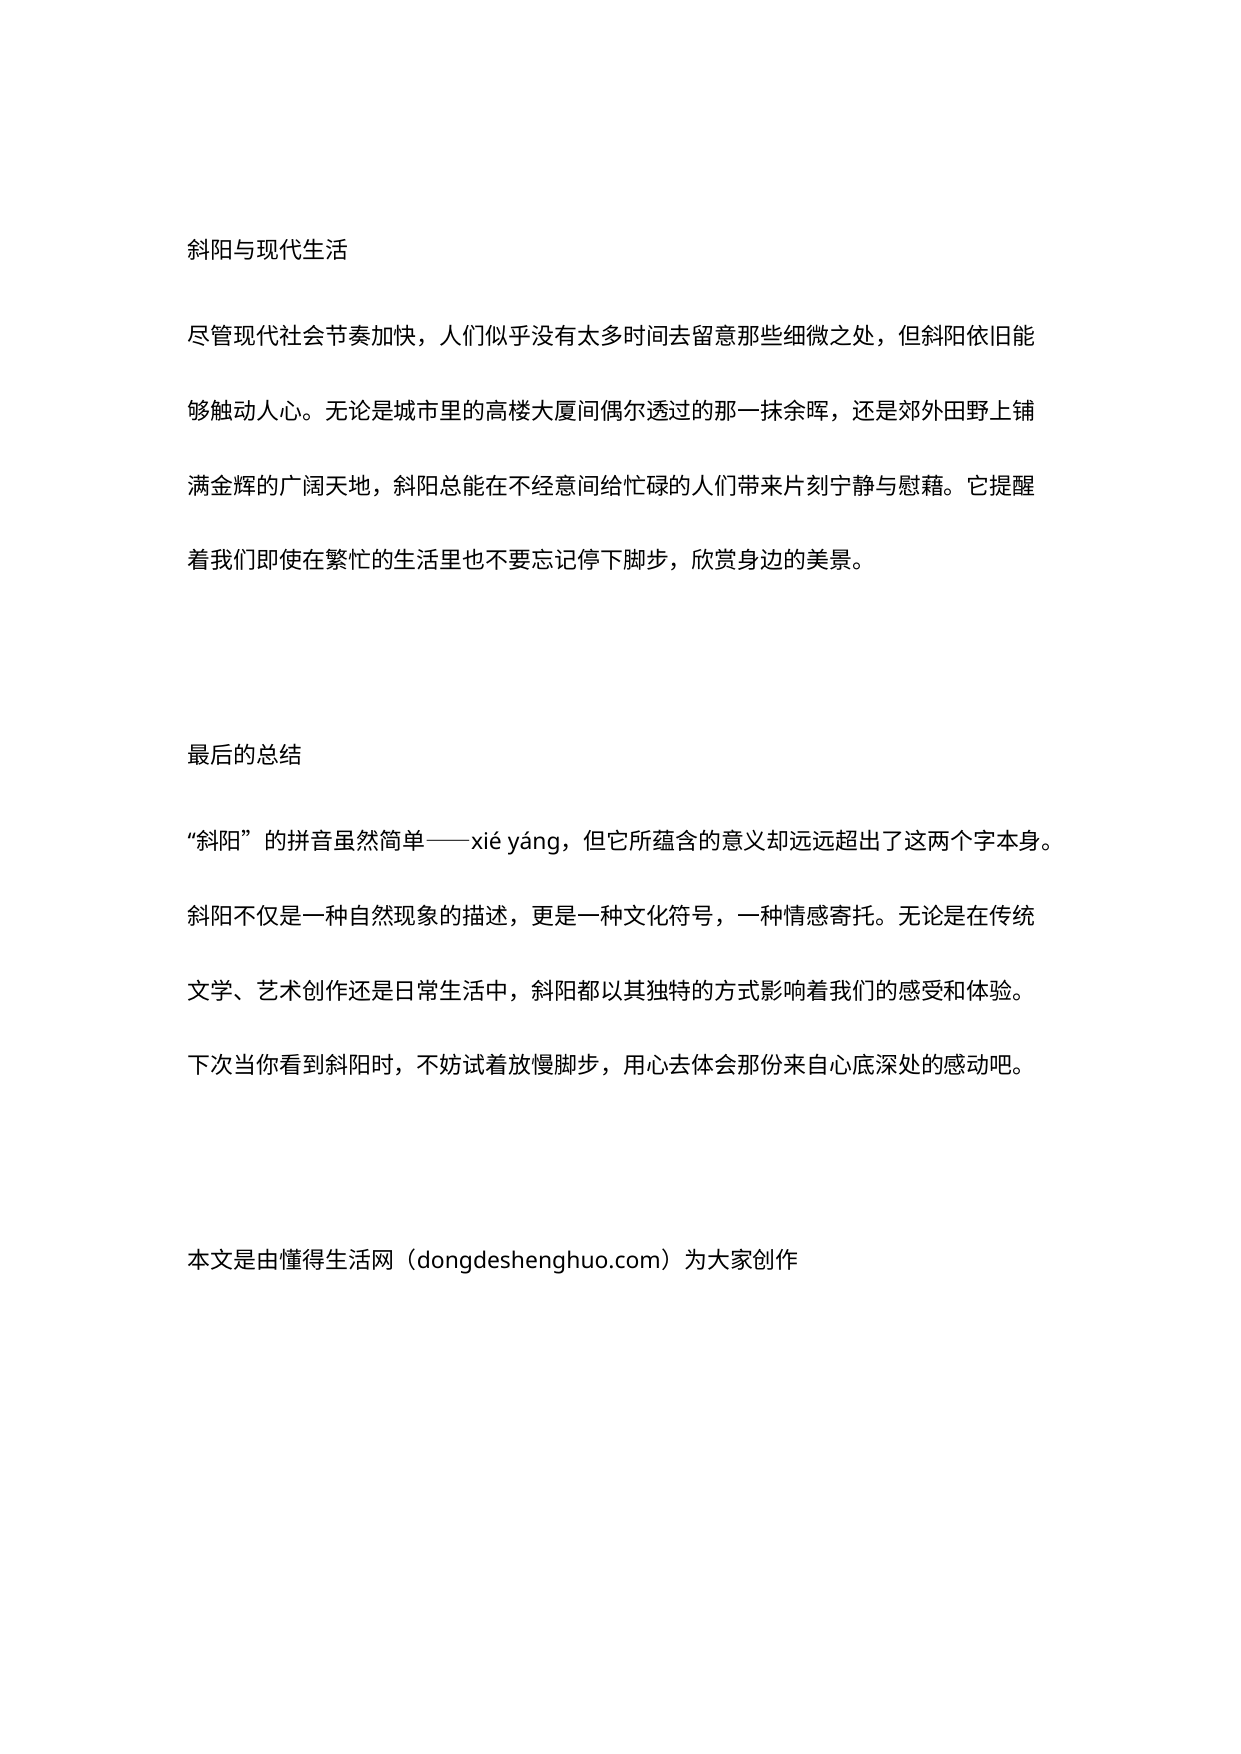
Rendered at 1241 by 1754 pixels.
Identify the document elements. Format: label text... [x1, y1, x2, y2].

text “斜阳”的拼音虽然简单——xié yáng，但它所蕴含的意义却远远超出了这两个字本身。斜阳不仅是一种自然现象的描述，更是一种文化符号，一种情感寄托。无论是在传统文学、艺术创作还是日常生活中，斜阳都以其独特的方式影响着我们的感受和体验。下次当你看到斜阳时，不妨试着放慢脚步，用心去体会那份来自心底深处的感动吧。 [187, 807, 1053, 1096]
text 尽管现代社会节奏加快，人们似乎没有太多时间去留意那些细微之处，但斜阳依旧能够触动人心。无论是城市里的高楼大厦间偶尔透过的那一抹余晖，还是郊外田野上铺满金辉的广阔天地，斜阳总能在不经意间给忙碌的人们带来片刻宁静与慰藉。它提醒着我们即使在繁忙的生活里也不要忘记停下脚步，欣赏身边的美景。 [187, 302, 1053, 591]
text 本文是由懂得生活网（dongdeshenghuo.com）为大家创作 [187, 1226, 1053, 1291]
text 斜阳与现代生活 [187, 216, 1053, 281]
text 最后的总结 [187, 721, 1053, 786]
